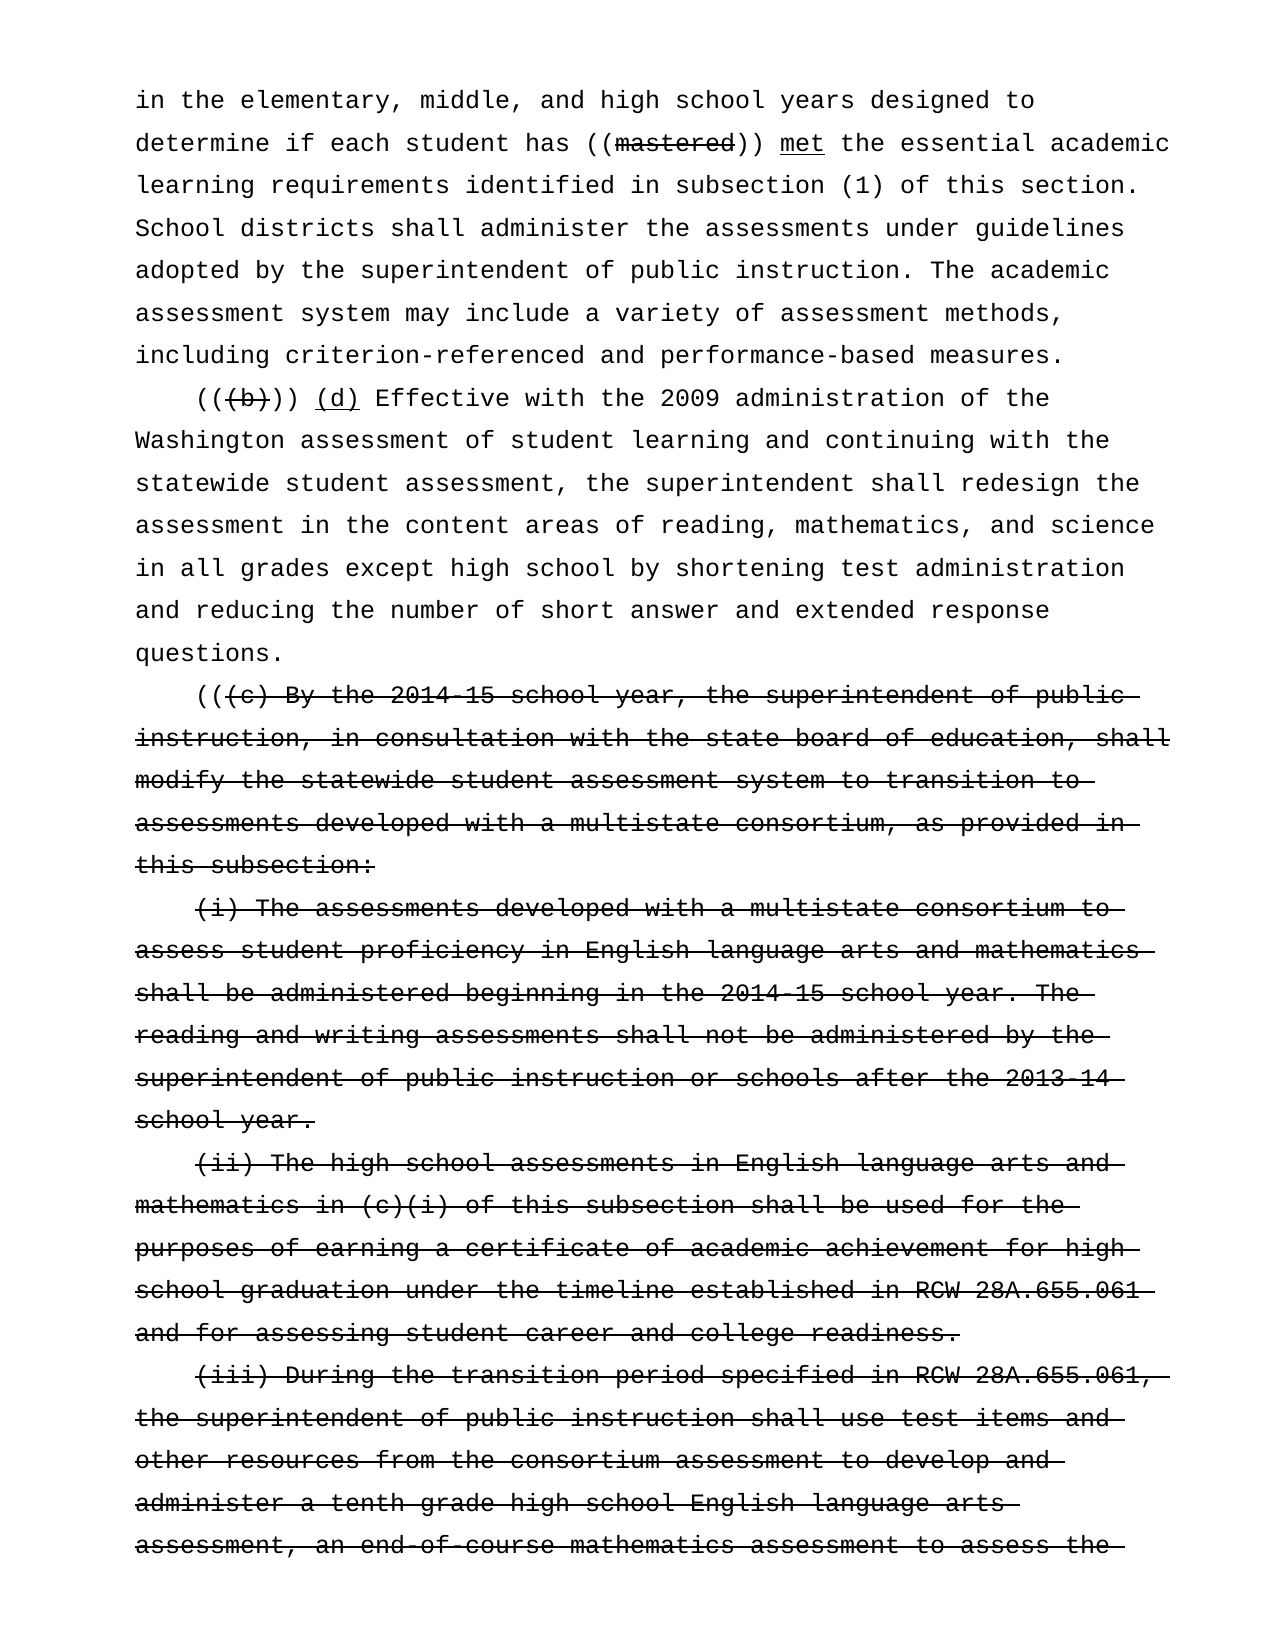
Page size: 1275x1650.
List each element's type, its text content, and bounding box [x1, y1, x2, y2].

text (((c) By the 2014-15 school year, the superintendent of public instruction, in consultation with the state board of education, shall modify the statewide student assessment system to transition to assessments developed with a multistate consortium, as provided in this subsection: [135, 741, 1170, 882]
text (((c) By the 2014-15 school year, the superintendent of public instruction, in consultation with the state board of education, shall modify the statewide student assessment system to transition to assessments developed with a multistate consortium, as provided in this subsection: [135, 670, 1170, 739]
text (i) The assessments developed with a multistate consortium to assess student proficiency in English language arts and mathematics shall be administered beginning in the 2014-15 school year. The reading and writing assessments shall not be administered by the superintendent of public instruction or schools after the 2013-14 school year. [135, 882, 1170, 1137]
text (((b))) (d) Effective with the 2009 administration of the Washington assessment of student learning and continuing with the statewide student assessment, the superintendent shall redesign the assessment in the content areas of reading, mathematics, and science in all grades except high school by shortening test administration and reducing the number of short answer and extended response questions. [135, 372, 1170, 670]
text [135, 1350, 1170, 1562]
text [135, 75, 1170, 372]
text (ii) The high school assessments in English language arts and mathematics in (c)(i) of this subsection shall be used for the purposes of earning a certificate of academic achievement for high school graduation under the timeline established in RCW 28A.655.061 and for assessing student career and college readiness. [135, 1137, 1170, 1350]
